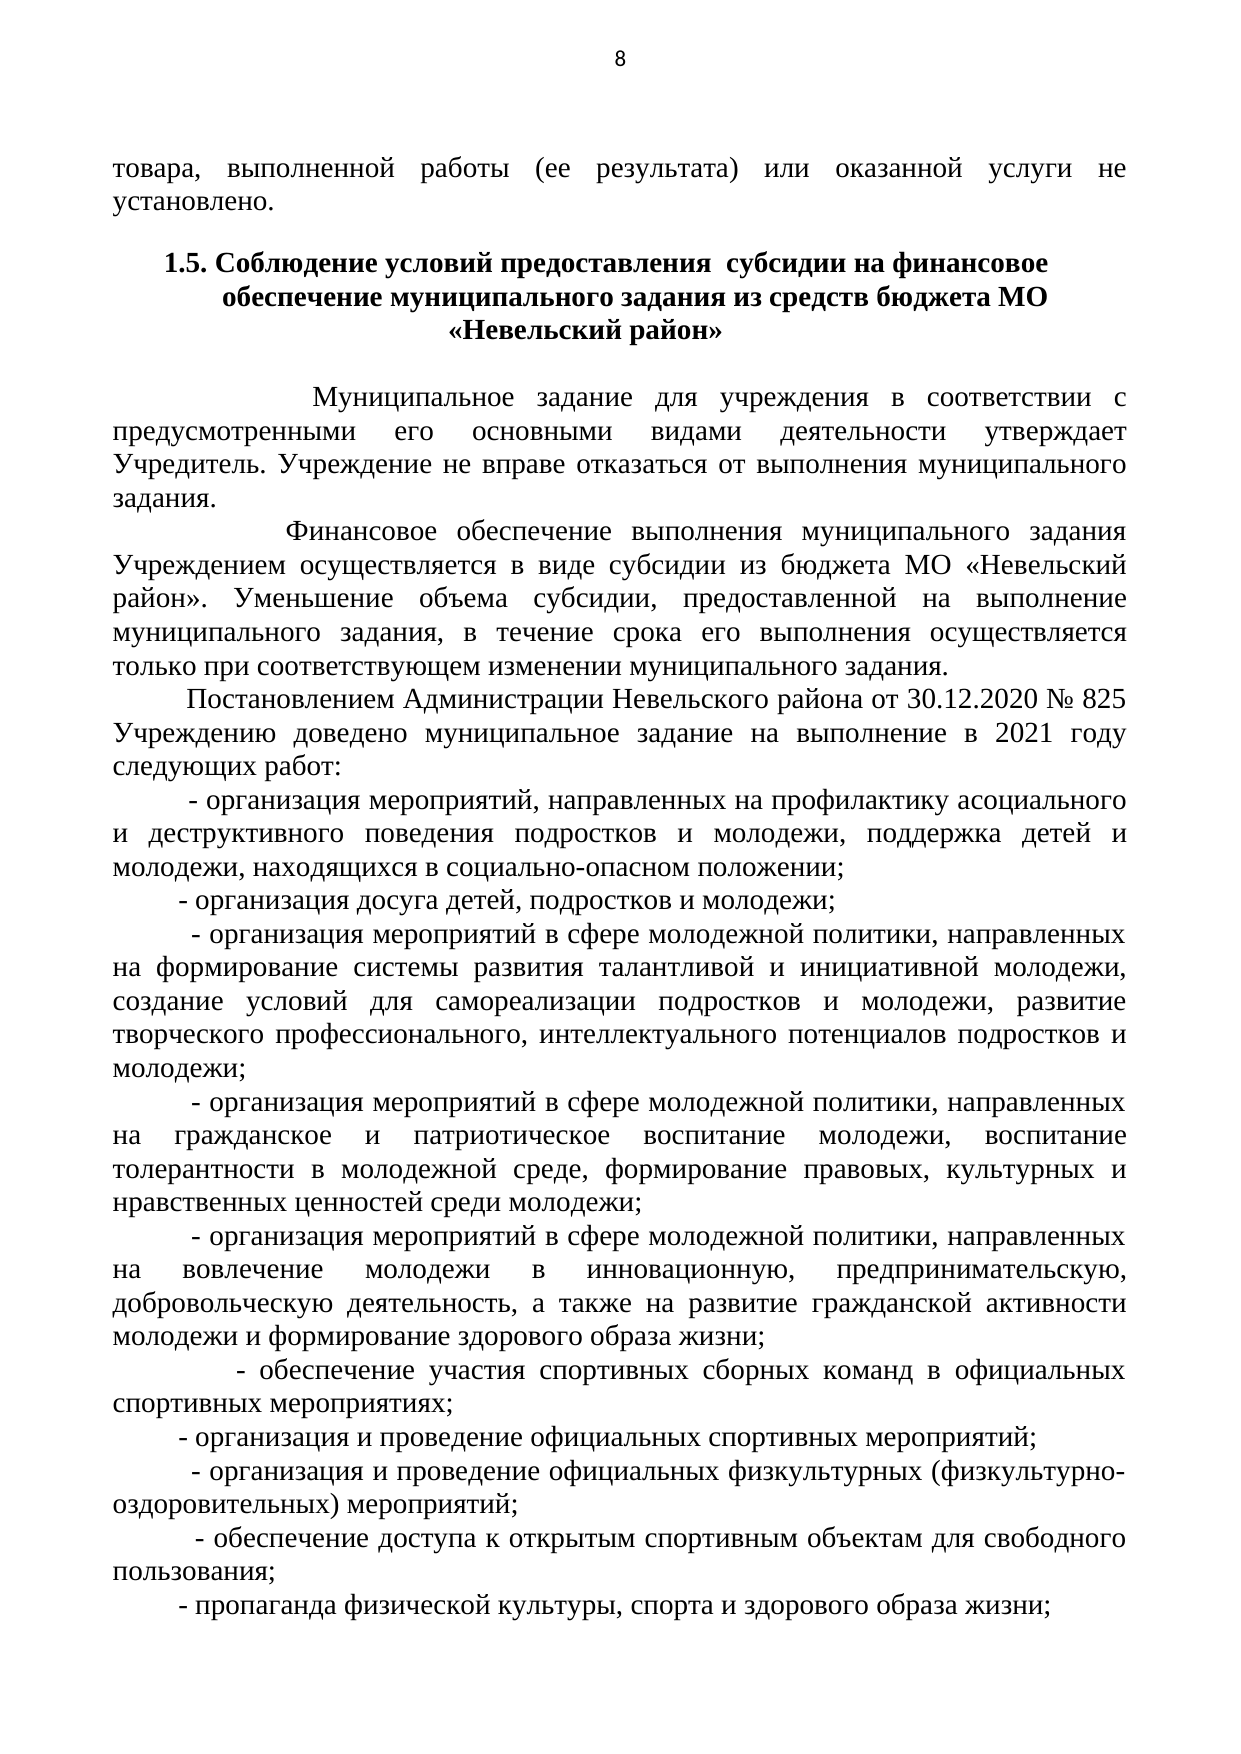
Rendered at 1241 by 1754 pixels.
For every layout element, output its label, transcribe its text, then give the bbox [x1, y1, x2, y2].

text - организация мероприятий в сфере молодежной политики, направленных на формирование системы развития талантливой и инициативной молодежи, создание условий для самореализации подростков и молодежи, развитие творческого профессионального, интеллектуального потенциалов подростков и молодежи; [112, 916, 1128, 1084]
text - обеспечение участия спортивных сборных команд в официальных спортивных мероприятиях; [112, 1352, 1128, 1419]
text обеспечение муниципального задания из средств бюджета МО [112, 279, 1128, 312]
text - организация мероприятий в сфере молодежной политики, направленных на гражданское и патриотическое воспитание молодежи, воспитание толерантности в молодежной среде, формирование правовых, культурных и нравственных ценностей среди молодежи; [112, 1084, 1128, 1218]
text - организация мероприятий, направленных на профилактику асоциального и деструктивного поведения подростков и молодежи, поддержка детей и молодежи, находящихся в социально-опасном положении; [112, 782, 1128, 882]
text - пропаганда физической культуры, спорта и здорового образа жизни; [112, 1587, 1128, 1620]
text - организация мероприятий в сфере молодежной политики, направленных на вовлечение молодежи в инновационную, предпринимательскую, добровольческую деятельность, а также на развитие гражданской активности молодежи и формирование здорового образа жизни; [112, 1218, 1128, 1352]
text Муниципальное задание для учреждения в соответствии с предусмотренными его основными видами деятельности утверждает Учредитель. Учреждение не вправе отказаться от выполнения муниципального задания. [112, 379, 1128, 513]
text Постановлением Администрации Невельского района от 30.12.2020 № 825 Учреждению доведено муниципальное задание на выполнение в 2021 году следующих работ: [112, 681, 1128, 782]
text 1.5. Соблюдение условий предоставления субсидии на финансовое [112, 245, 1128, 279]
text - организация и проведение официальных спортивных мероприятий; [112, 1419, 1128, 1453]
text - обеспечение доступа к открытым спортивным объектам для свободного пользования; [112, 1520, 1128, 1587]
text «Невельский район» [112, 312, 1128, 346]
text - организация и проведение официальных физкультурных (физкультурно-оздоровительных) мероприятий; [112, 1453, 1128, 1520]
text Финансовое обеспечение выполнения муниципального задания Учреждением осуществляется в виде субсидии из бюджета МО «Невельский район». Уменьшение объема субсидии, предоставленной на выполнение муниципального задания, в течение срока его выполнения осуществляется только при соответствующем изменении муниципального задания. [112, 513, 1128, 681]
text - организация досуга детей, подростков и молодежи; [112, 882, 1128, 916]
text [112, 150, 1128, 217]
